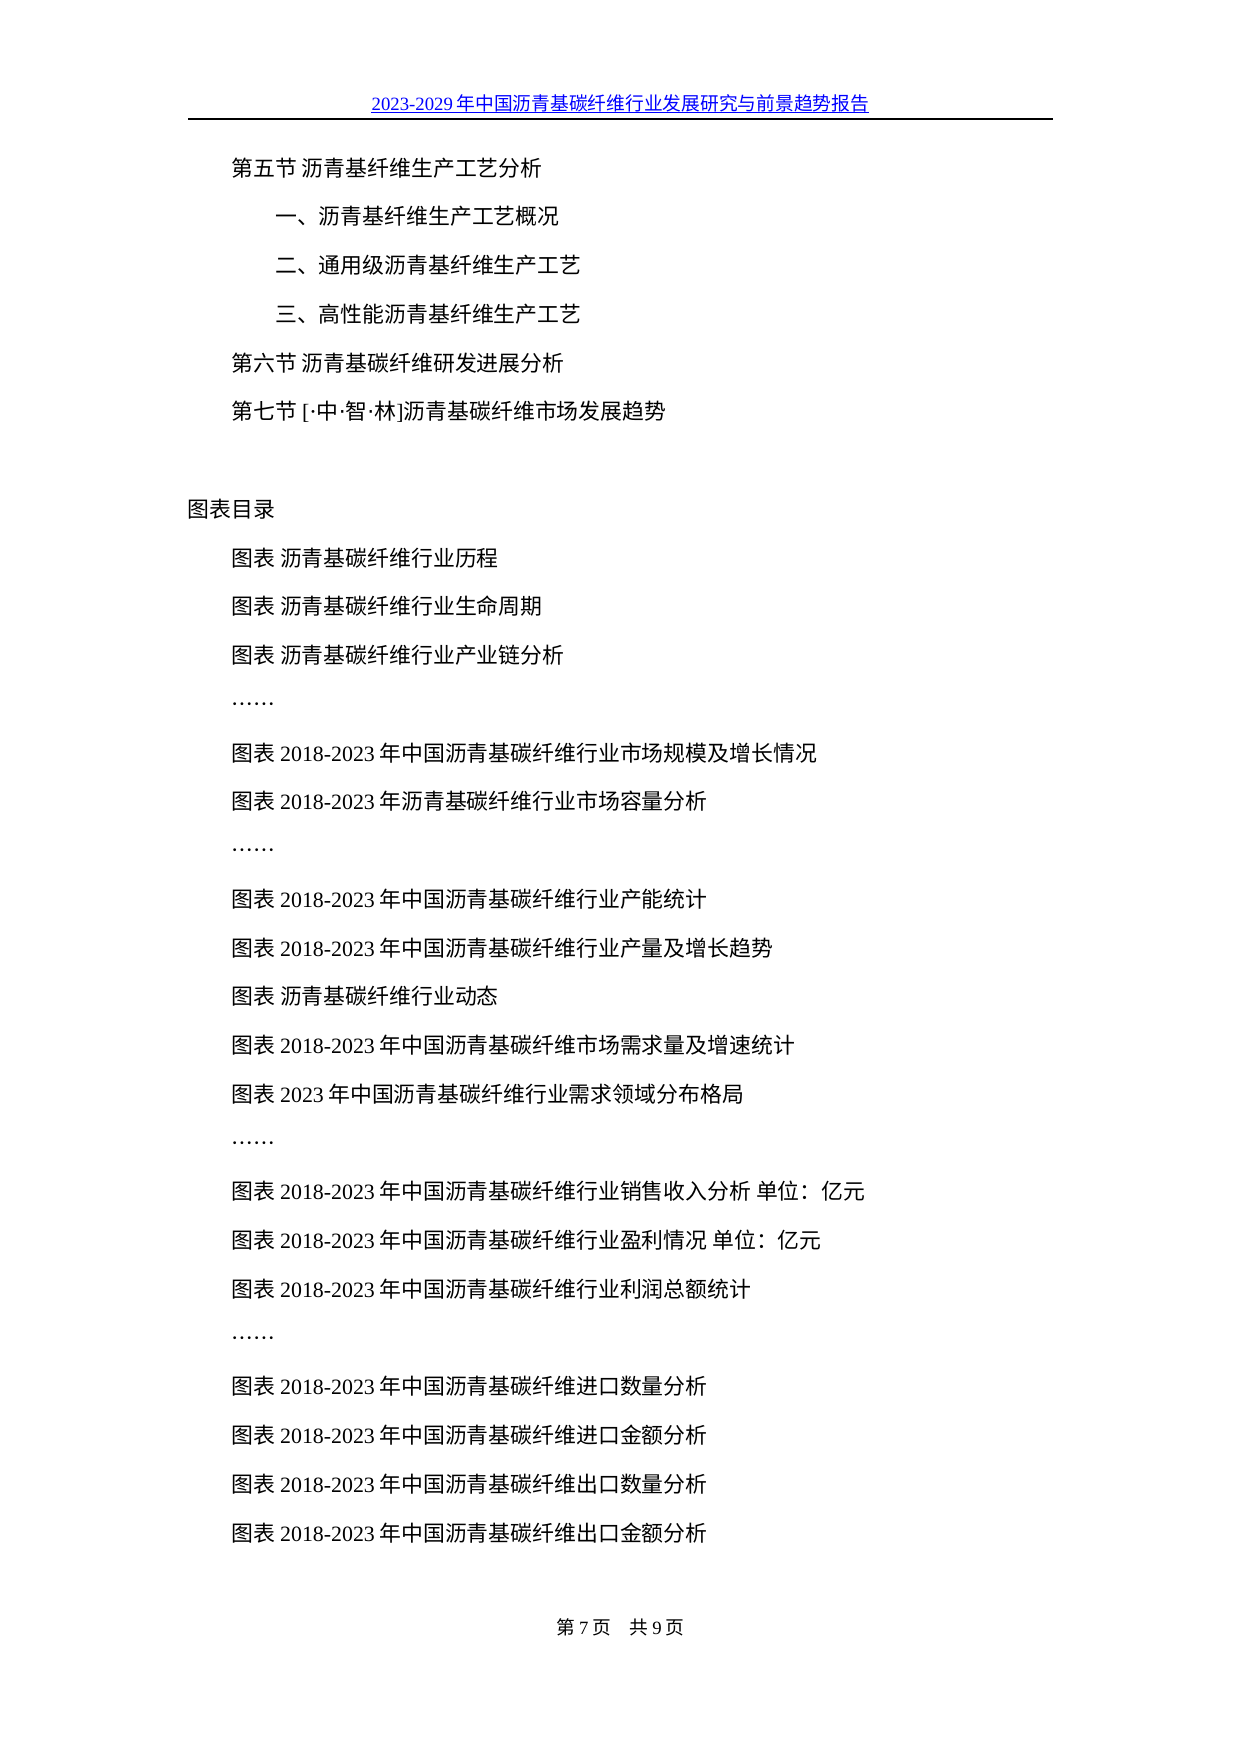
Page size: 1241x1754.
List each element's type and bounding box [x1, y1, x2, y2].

text [187, 150, 1053, 1548]
